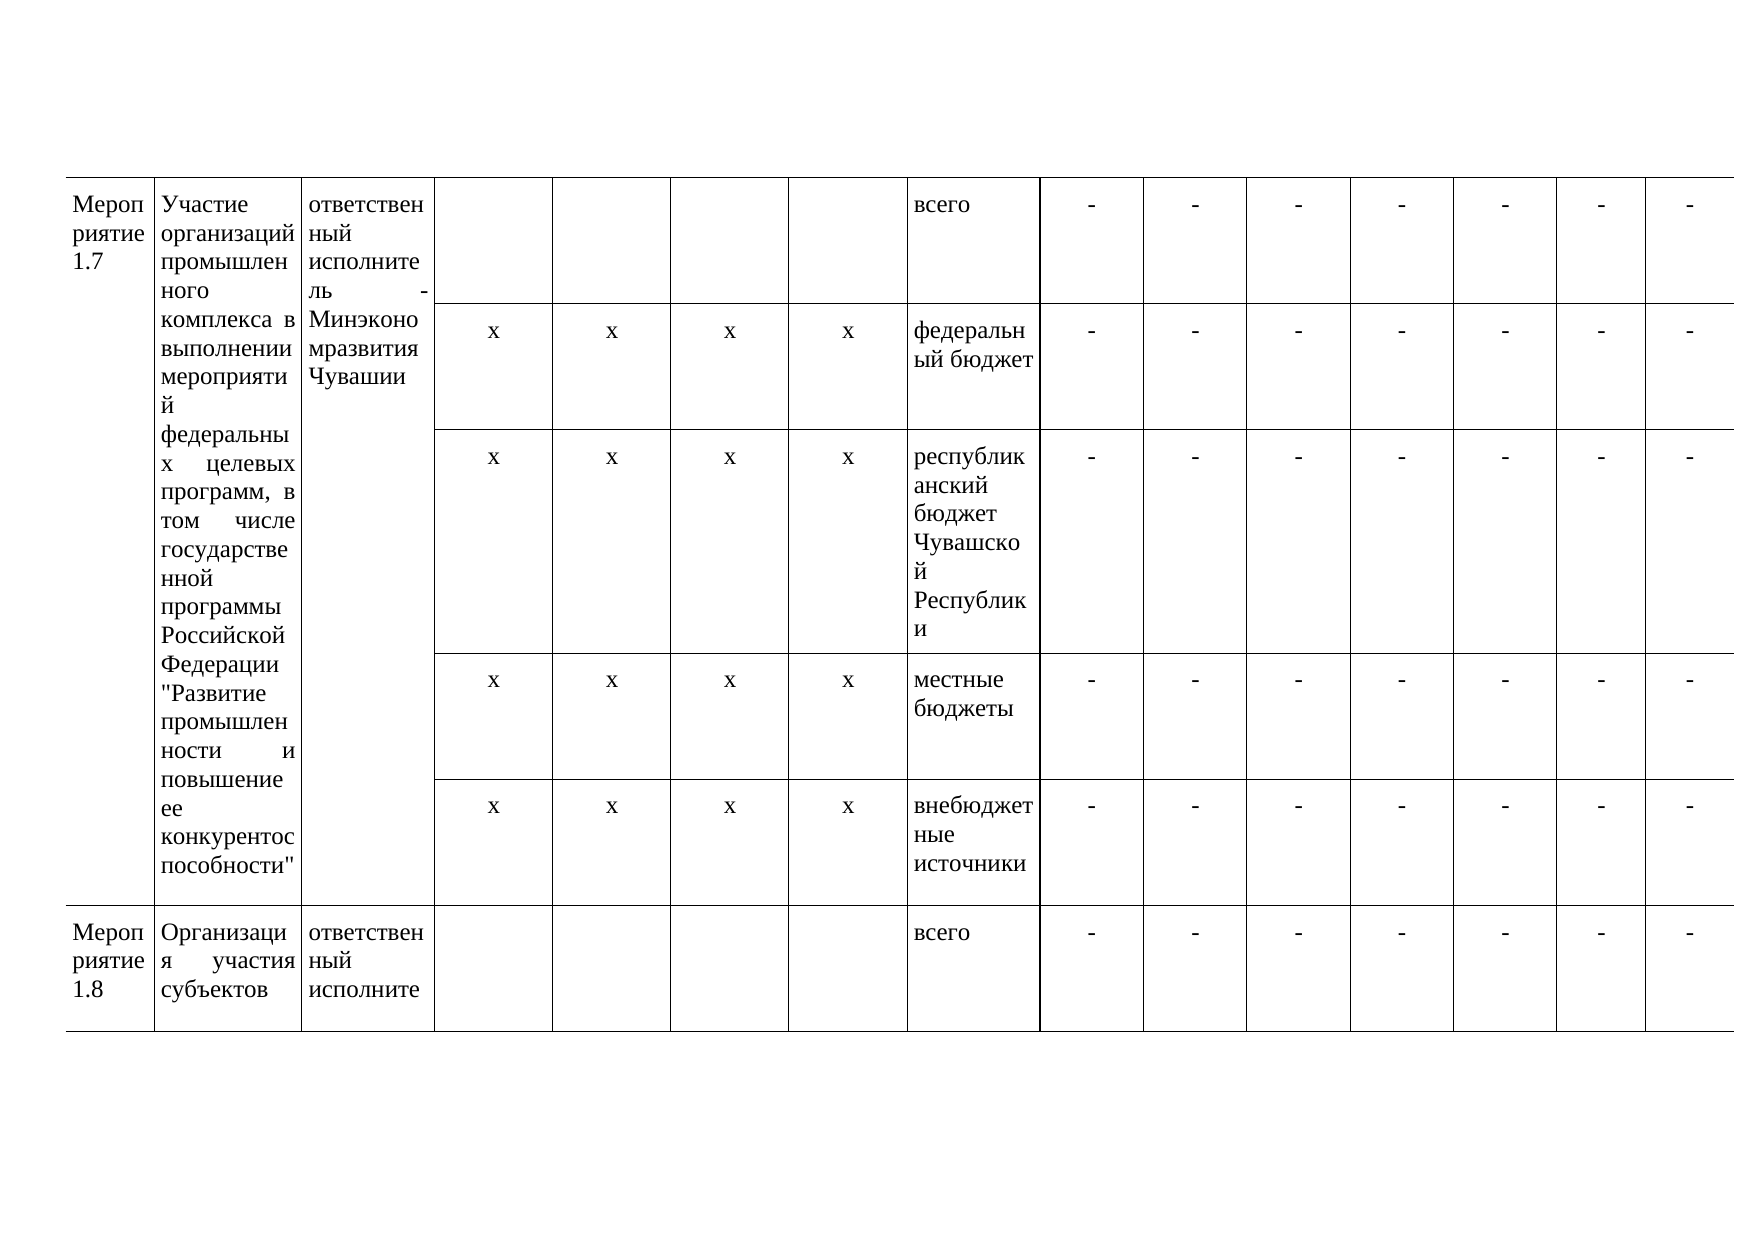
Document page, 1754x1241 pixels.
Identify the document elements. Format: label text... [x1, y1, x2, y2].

table_cell - [1351, 178, 1453, 303]
table_cell x [435, 304, 552, 429]
table_cell федеральный бюджет [908, 304, 1039, 429]
table_cell всего [908, 906, 1039, 1031]
table_cell - [1041, 178, 1143, 303]
table_cell - [1144, 654, 1246, 779]
table_cell x [671, 780, 788, 905]
table_cell - [1041, 654, 1143, 779]
table_cell x [435, 430, 552, 653]
table_cell - [1247, 304, 1350, 429]
table_cell x [435, 654, 552, 779]
table_cell x [671, 430, 788, 653]
table_cell [789, 906, 907, 1031]
table_cell - [1454, 304, 1556, 429]
table_cell - [1557, 178, 1645, 303]
table_cell - [1351, 654, 1453, 779]
table_cell - [1454, 780, 1556, 905]
table_cell x [789, 780, 907, 905]
table_cell - [1454, 654, 1556, 779]
table_cell x [553, 304, 670, 429]
table_cell республиканский бюджет Чувашской Республики [908, 430, 1039, 653]
table_cell - [1557, 430, 1645, 653]
table_cell - [1144, 780, 1246, 905]
table_cell - [1454, 178, 1556, 303]
table_cell Мероприятие 1.8 [66, 906, 154, 1031]
table_cell - [1144, 178, 1246, 303]
table_cell - [1454, 430, 1556, 653]
table_cell - [1351, 430, 1453, 653]
table_cell - [1144, 304, 1246, 429]
table_cell - [1646, 430, 1734, 653]
table_cell - [1247, 654, 1350, 779]
table_cell - [1144, 430, 1246, 653]
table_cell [302, 906, 434, 1031]
table_cell - [1557, 906, 1645, 1031]
table_cell местные бюджеты [908, 654, 1039, 779]
table_cell [435, 178, 552, 303]
table_cell - [1646, 780, 1734, 905]
table_cell [671, 906, 788, 1031]
table_cell - [1247, 906, 1350, 1031]
table_cell x [789, 654, 907, 779]
table_cell x [553, 780, 670, 905]
table_cell - [1041, 304, 1143, 429]
table_cell - [1041, 430, 1143, 653]
table_cell - [1351, 780, 1453, 905]
table_cell [553, 906, 670, 1031]
table_cell - [1646, 906, 1734, 1031]
table_cell x [671, 654, 788, 779]
table_cell x [789, 430, 907, 653]
table_cell Участие организаций промышленного комплекса в выполнении мероприятий федеральных целевых программ, в том числе государственной программы Российской Федерации "Развитие промышленности и повышение ее конкурентоспособности" [155, 178, 301, 905]
table_cell x [435, 780, 552, 905]
table_cell - [1646, 654, 1734, 779]
table_cell - [1646, 178, 1734, 303]
table_cell - [1454, 906, 1556, 1031]
table_cell - [1247, 780, 1350, 905]
table_cell внебюджетные источники [908, 780, 1039, 905]
table_cell [671, 178, 788, 303]
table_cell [155, 906, 301, 1031]
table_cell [302, 178, 434, 905]
table_cell x [553, 654, 670, 779]
table_cell - [1247, 178, 1350, 303]
table_cell x [789, 304, 907, 429]
table_cell - [1646, 304, 1734, 429]
table_cell [553, 178, 670, 303]
table_cell всего [908, 178, 1039, 303]
table_cell - [1144, 906, 1246, 1031]
table_cell [789, 178, 907, 303]
table_cell - [1041, 780, 1143, 905]
table_cell [435, 906, 552, 1031]
table_cell - [1247, 430, 1350, 653]
table_cell - [1557, 304, 1645, 429]
table_cell - [1351, 304, 1453, 429]
table_cell x [553, 430, 670, 653]
table_cell - [1557, 654, 1645, 779]
table_cell - [1557, 780, 1645, 905]
table_cell x [671, 304, 788, 429]
table_cell Мероприятие 1.7 [66, 178, 154, 905]
table_cell - [1351, 906, 1453, 1031]
table_cell - [1041, 906, 1143, 1031]
